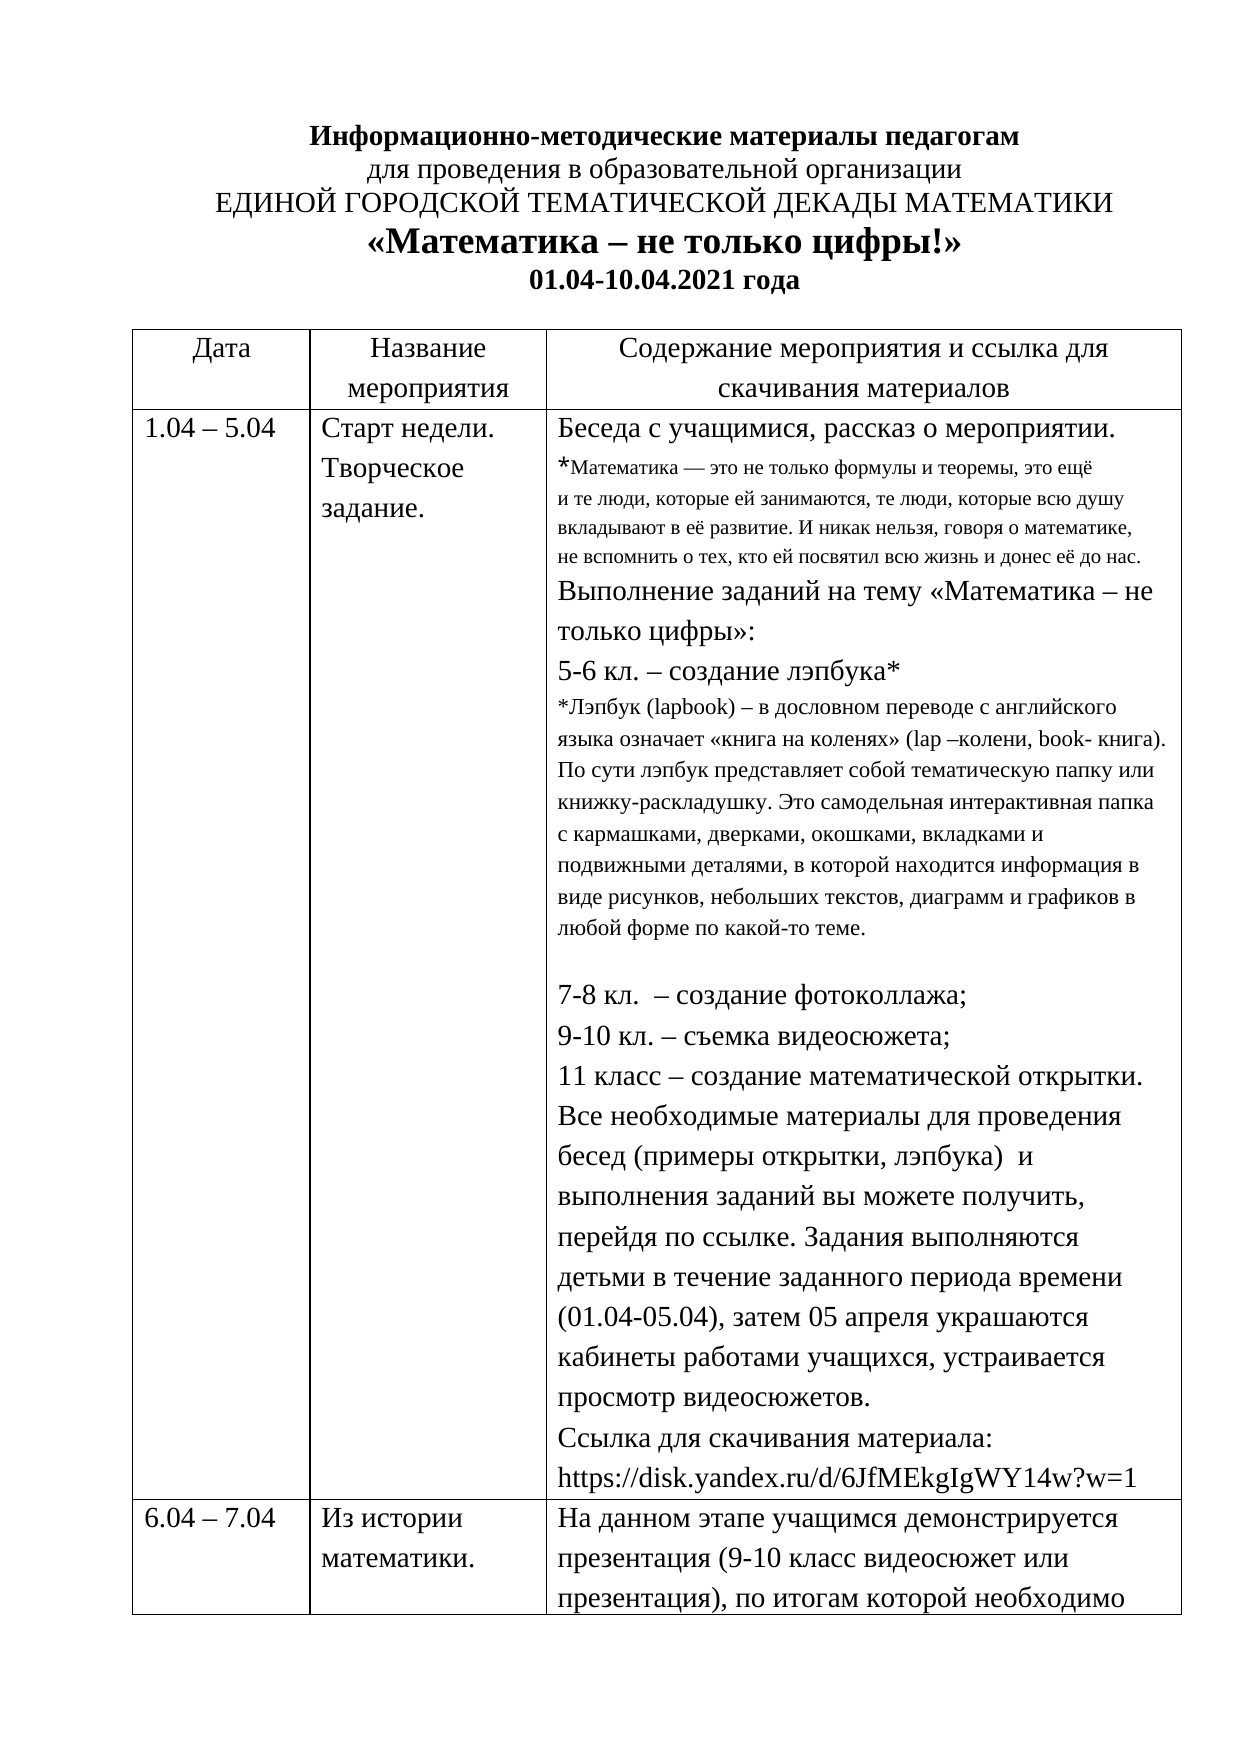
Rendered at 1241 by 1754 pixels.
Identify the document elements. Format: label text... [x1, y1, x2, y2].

text для проведения в образовательной организации [177, 152, 1152, 185]
table_cell 6.04 – 7.04 [133, 1500, 309, 1614]
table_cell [547, 1500, 1181, 1614]
table_header Содержание мероприятия и ссылка для скачивания материалов [547, 330, 1181, 409]
table_cell Старт недели. Творческое задание. [311, 410, 546, 1499]
table_cell Беседа с учащимися, рассказ о мероприятии. *Математика — это не только формулы и теоремы, это ещё и те люди, которые ей занимаются, те люди, которые всю душу вкладывают в её развитие. И никак нельзя, говоря о математике, не вспомнить о тех, кто ей посвятил всю жизнь и донес её до нас. Выполнение заданий на тему «Математика – не только цифры»: 5-6 кл. – создание лэпбука* *Лэпбук (lapbook) – в дословном переводе с английского языка означает «книга на коленях» (lap –колени, book- книга). По сути лэпбук представляет собой тематическую папку или книжку-раскладушку. Это самодельная интерактивная папка с кармашками, дверками, окошками, вкладками и подвижными деталями, в которой находится информация в виде рисунков, небольших текстов, диаграмм и графиков в любой форме по какой-то теме. 7-8 кл. – создание фотоколлажа; 9-10 кл. – съемка видеосюжета; 11 класс – создание математической открытки. Все необходимые материалы для проведения бесед (примеры открытки, лэпбука) и выполнения заданий вы можете получить, перейдя по ссылке. Задания выполняются детьми в течение заданного периода времени (01.04-05.04), затем 05 апреля украшаются кабинеты работами учащихся, устраивается просмотр видеосюжетов. Ссылка для скачивания материала: https://disk.yandex.ru/d/6JfMEkgIgWY14w?w=1 [547, 410, 1181, 1499]
text 01.04-10.04.2021 года [177, 262, 1152, 295]
text «Математика – не только цифры!» [177, 219, 1152, 262]
text ЕДИНОЙ ГОРОДСКОЙ ТЕМАТИЧЕСКОЙ ДЕКАДЫ МАТЕМАТИКИ [177, 185, 1152, 219]
table_header Название мероприятия [311, 330, 546, 409]
table_header Дата [133, 330, 309, 409]
text Информационно-методические материалы педагогам [177, 118, 1152, 152]
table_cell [311, 1500, 546, 1614]
table_cell 1.04 – 5.04 [133, 410, 309, 1499]
